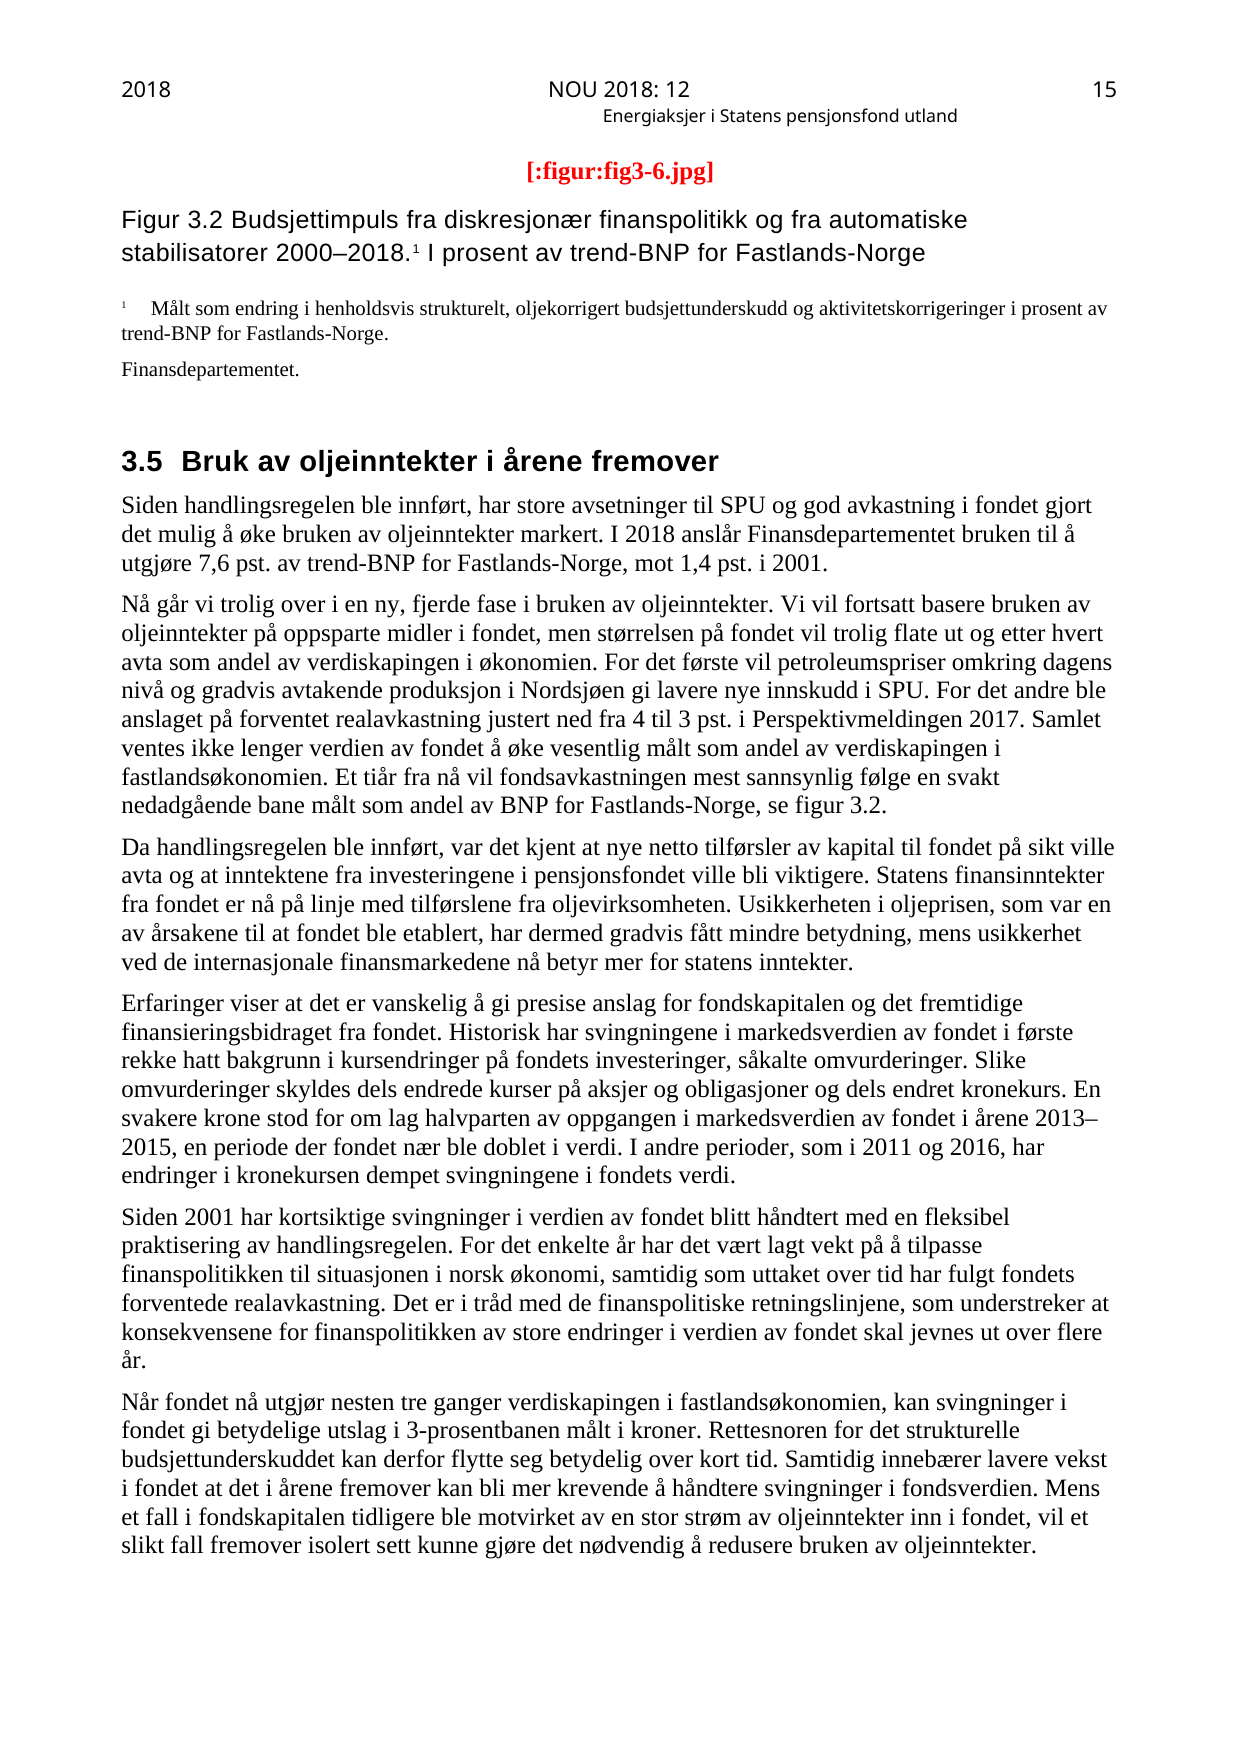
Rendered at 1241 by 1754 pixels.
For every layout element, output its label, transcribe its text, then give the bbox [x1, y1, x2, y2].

text Budsjettimpuls fra diskresjonær finanspolitikk og fra automatiske stabilisatorer 2000–2018.1 I prosent av trend-BNP for Fastlands-Norge [121, 205, 1119, 267]
text Siden handlingsregelen ble innført, har store avsetninger til SPU og god avkastning i fondet gjort det mulig å øke bruken av oljeinntekter markert. I 2018 anslår Finansdepartementet bruken til å utgjøre 7,6 pst. av trend-BNP for Fastlands-Norge, mot 1,4 pst. i 2001. [121, 490, 1119, 577]
text Finansdepartementet. [121, 357, 1119, 381]
text Da handlingsregelen ble innført, var det kjent at nye netto tilførsler av kapital til fondet på sikt ville avta og at inntektene fra investeringene i pensjonsfondet ville bli viktigere. Statens finansinntekter fra fondet er nå på linje med tilførslene fra oljevirksomheten. Usikkerheten i oljeprisen, som var en av årsakene til at fondet ble etablert, har dermed gradvis fått mindre betydning, mens usikkerhet ved de internasjonale finansmarkedene nå betyr mer for statens inntekter. [121, 832, 1119, 975]
text 1 Målt som endring i henholdsvis strukturelt, oljekorrigert budsjettunderskudd og aktivitetskorrigeringer i prosent av trend-BNP for Fastlands-Norge. [121, 296, 1119, 344]
text Siden 2001 har kortsiktige svingninger i verdien av fondet blitt håndtert med en fleksibel praktisering av handlingsregelen. For det enkelte år har det vært lagt vekt på å tilpasse finanspolitikken til situasjonen i norsk økonomi, samtidig som uttaket over tid har fulgt fondets forventede realavkastning. Det er i tråd med de finanspolitiske retningslinjene, som understreker at konsekvensene for finanspolitikken av store endringer i verdien av fondet skal jevnes ut over flere år. [121, 1202, 1119, 1374]
text [:figur:fig3-6.jpg] [121, 159, 1119, 184]
subtitle Bruk av oljeinntekter i årene fremover [121, 443, 1119, 477]
text Erfaringer viser at det er vanskelig å gi presise anslag for fondskapitalen og det fremtidige finansieringsbidraget fra fondet. Historisk har svingningene i markedsverdien av fondet i første rekke hatt bakgrunn i kursendringer på fondets investeringer, såkalte omvurderinger. Slike omvurderinger skyldes dels endrede kurser på aksjer og obligasjoner og dels endret kronekurs. En svakere krone stod for om lag halvparten av oppgangen i markedsverdien av fondet i årene 2013–2015, en periode der fondet nær ble doblet i verdi. I andre perioder, som i 2011 og 2016, har endringer i kronekursen dempet svingningene i fondets verdi. [121, 988, 1119, 1189]
text Nå går vi trolig over i en ny, fjerde fase i bruken av oljeinntekter. Vi vil fortsatt basere bruken av oljeinntekter på oppsparte midler i fondet, men størrelsen på fondet vil trolig flate ut og etter hvert avta som andel av verdiskapingen i økonomien. For det første vil petroleumspriser omkring dagens nivå og gradvis avtakende produksjon i Nordsjøen gi lavere nye innskudd i SPU. For det andre ble anslaget på forventet realavkastning justert ned fra 4 til 3 pst. i Perspektivmeldingen 2017. Samlet ventes ikke lenger verdien av fondet å øke vesentlig målt som andel av verdiskapingen i fastlandsøkonomien. Et tiår fra nå vil fondsavkastningen mest sannsynlig følge en svakt nedadgående bane målt som andel av BNP for Fastlands-Norge, se figur 3.2. [121, 589, 1119, 819]
text Når fondet nå utgjør nesten tre ganger verdiskapingen i fastlandsøkonomien, kan svingninger i fondet gi betydelige utslag i 3-prosentbanen målt i kroner. Rettesnoren for det strukturelle budsjettunderskuddet kan derfor flytte seg betydelig over kort tid. Samtidig innebærer lavere vekst i fondet at det i årene fremover kan bli mer krevende å håndtere svingninger i fondsverdien. Mens et fall i fondskapitalen tidligere ble motvirket av en stor strøm av oljeinntekter inn i fondet, vil et slikt fall fremover isolert sett kunne gjøre det nødvendig å redusere bruken av oljeinntekter. [121, 1387, 1119, 1559]
